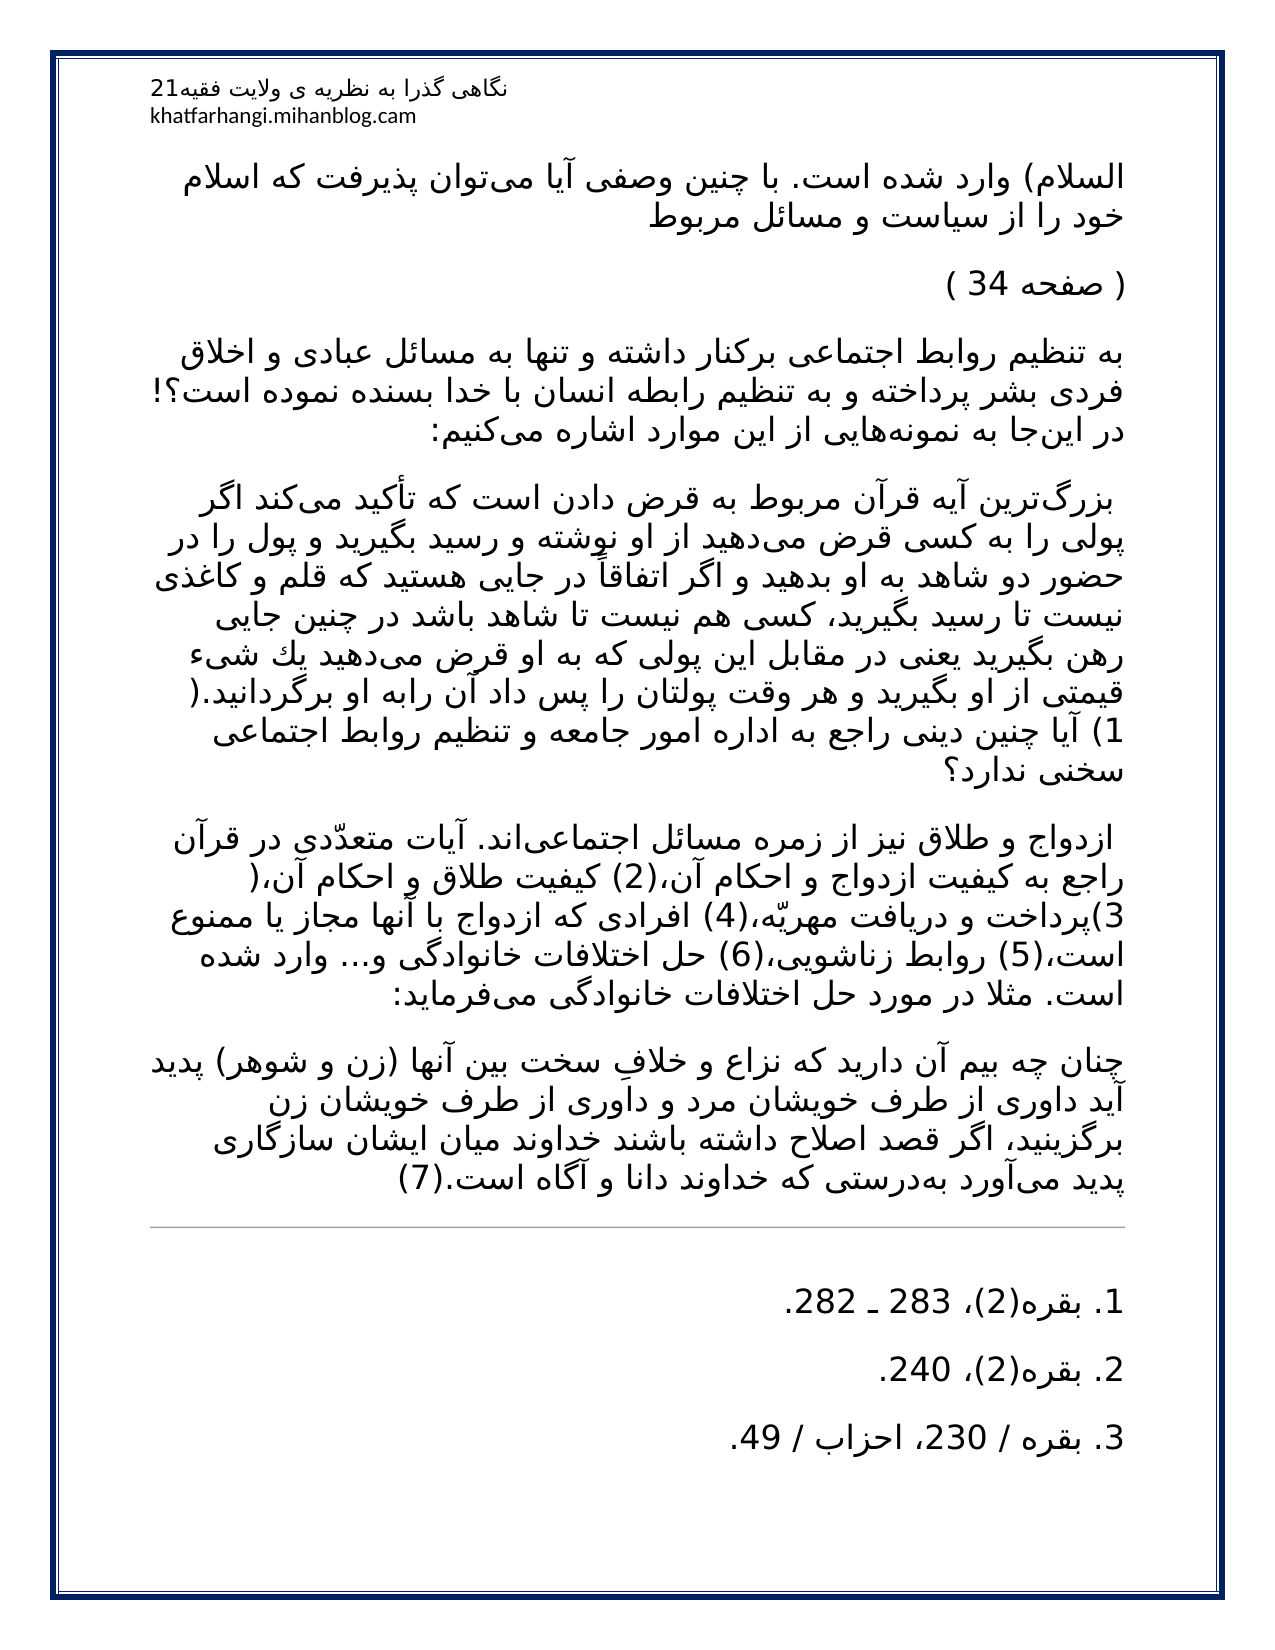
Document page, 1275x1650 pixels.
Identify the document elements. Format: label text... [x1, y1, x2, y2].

text 3. بقره / 230، احزاب / 49. [150, 1418, 1125, 1457]
text ‌﴿ صفحه 34 ﴾ [150, 264, 1125, 304]
text ‌‌ بزرگ‌ترين آيه قرآن مربوط به قرض دادن است كه تأكيد مى‌كند اگر پولى را به كسى قرض مى‌دهيد از او نوشته و رسيد بگيريد و پول را در حضور دو شاهد به او بدهيد و اگر اتفاقاً در جايى هستيد كه قلم و كاغذى نيست تا رسيد بگيريد، كسى هم نيست تا شاهد باشد در چنين جايى رهن بگيريد يعنى در مقابل اين پولى كه به او قرض مى‌دهيد يك شىء قيمتى از او بگيريد و هر وقت پولتان را پس داد آن رابه او برگردانيد.(1) آيا چنين دينى راجع به اداره امور جامعه و تنظيم روابط اجتماعى سخنى ندارد؟ [150, 478, 1125, 789]
text 2. بقره(2)، 240. [150, 1350, 1125, 1389]
text چنان چه بيم آن داريد كه نزاع و خلافِ سخت بين آنها (زن و شوهر) پديد آيد داورى از طرف خويشان مرد و داورى از طرف خويشان زن برگزينيد، اگر قصد اصلاح داشته باشند خداوند ميان ايشان سازگارى پديد مى‌آورد به‌درستى كه خداوند دانا و آگاه است.(7) [150, 1042, 1125, 1197]
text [150, 158, 1125, 235]
text ‌‌ ازدواج و طلاق نيز از زمره مسائل اجتماعى‌اند. آيات متعدّدى در قرآن راجع به كيفيت ازدواج و احكام آن،(2) كيفيت طلاق و احكام آن،(3)پرداخت و دريافت مهريّه،(4) افرادى كه ازدواج با آنها مجاز يا ممنوع است،(5) روابط زناشويى،(6) حل اختلافات خانوادگى و... وارد شده است. مثلا در مورد حل اختلافات خانوادگى مى‌فرمايد: [150, 818, 1125, 1013]
text به تنظيم روابط اجتماعى بركنار داشته و تنها به مسائل عبادى و اخلاق فردى بشر پرداخته و به تنظيم رابطه انسان با خدا بسنده نموده است؟! در اين‌جا به نمونه‌هايى از اين موارد اشاره مى‌كنيم: [150, 333, 1125, 449]
text 1. بقره(2)، 283 ـ 282. [150, 1282, 1125, 1321]
